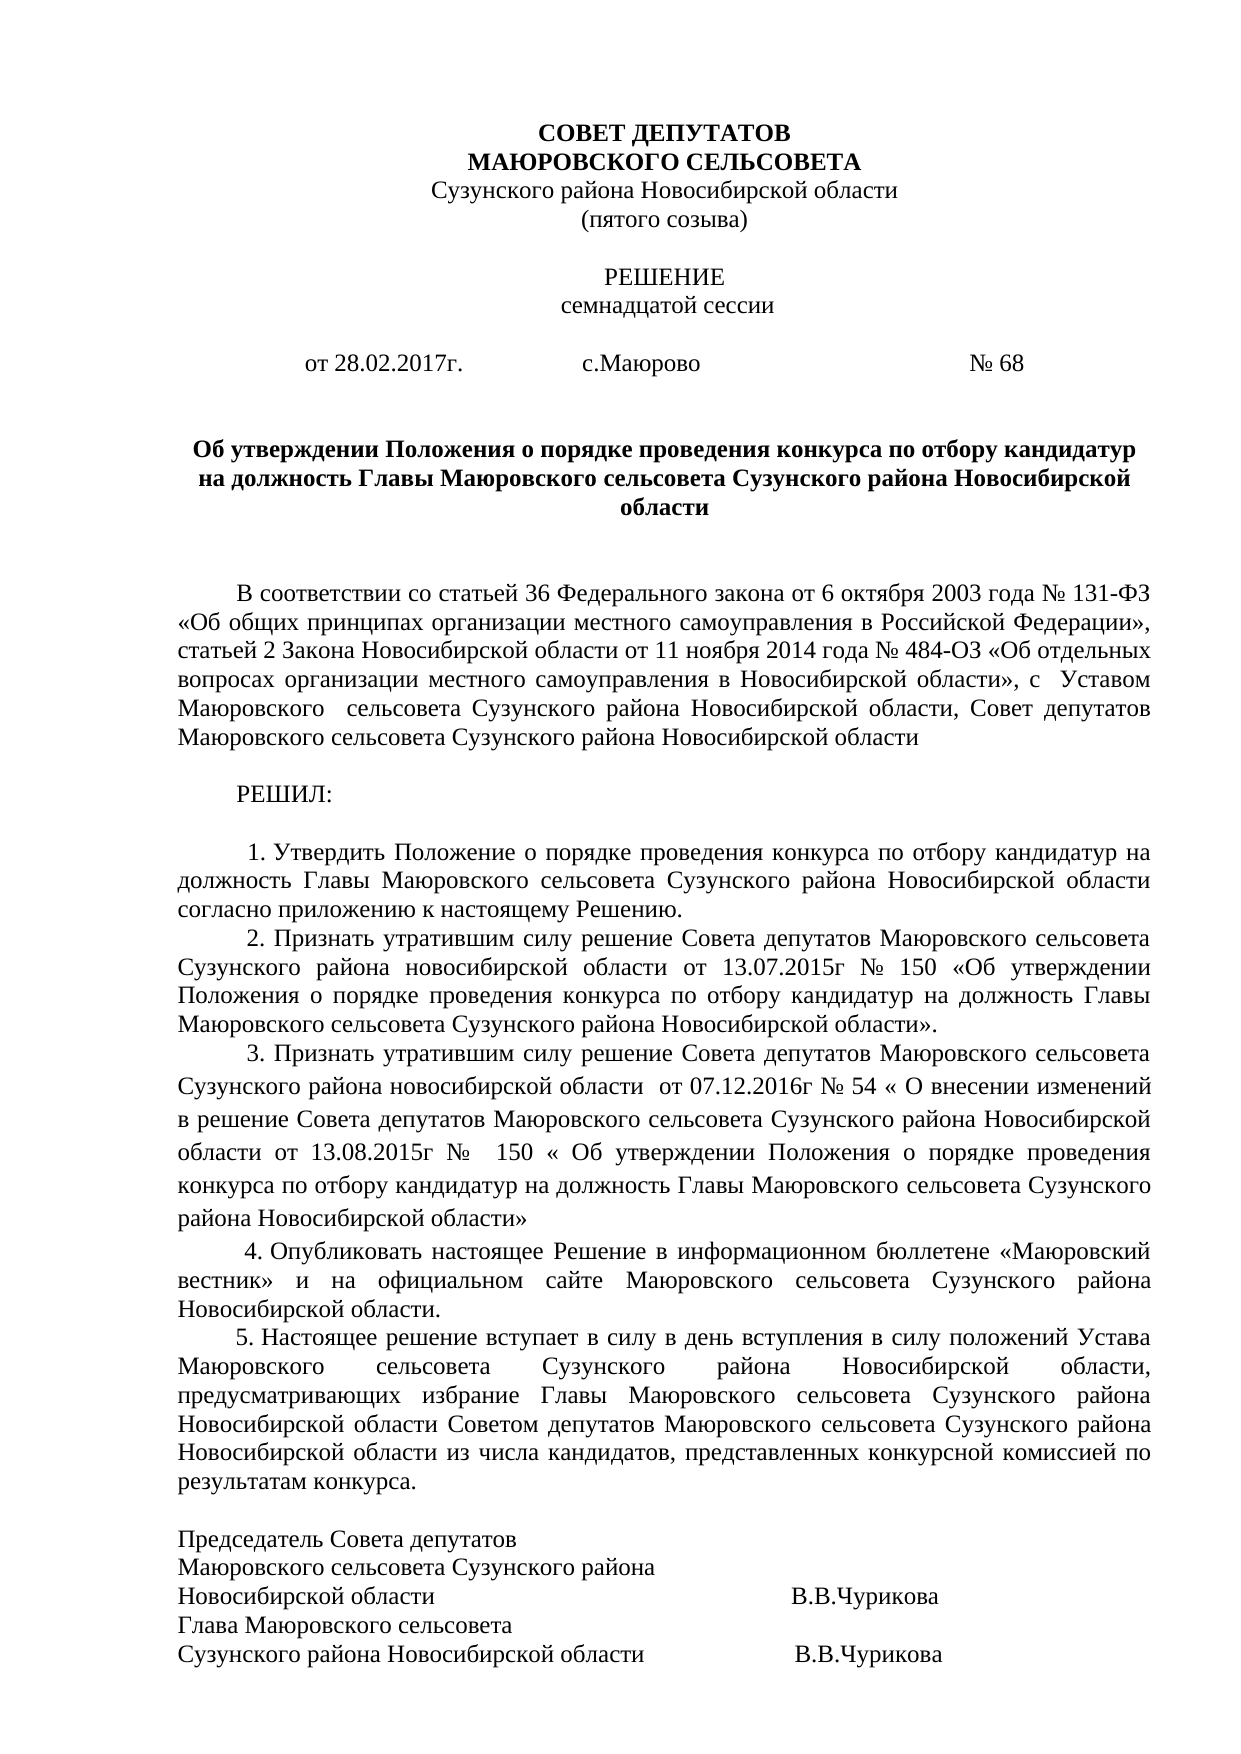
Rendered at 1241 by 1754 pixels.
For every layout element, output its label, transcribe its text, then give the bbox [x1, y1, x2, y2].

text Новосибирской области В.В.Чурикова [177, 1581, 1152, 1610]
text 1. Утвердить Положение о порядке проведения конкурса по отбору кандидатур на должность Главы Маюровского сельсовета Сузунского района Новосибирской области согласно приложению к настоящему Решению. [177, 837, 1152, 923]
text МАЮРОВСКОГО СЕЛЬСОВЕТА [177, 147, 1152, 176]
text Об утверждении Положения о порядке проведения конкурса по отбору кандидатур на должность Главы Маюровского сельсовета Сузунского района Новосибирской области [177, 434, 1152, 521]
text (пятого созыва) [177, 204, 1152, 233]
text Сузунского района Новосибирской области В.В.Чурикова [177, 1639, 1152, 1667]
text от 28.02.2017г. с.Маюрово № 68 [177, 348, 1152, 377]
text РЕШИЛ: [177, 779, 1152, 808]
text РЕШЕНИЕ [177, 262, 1152, 291]
text Сузунского района Новосибирской области [177, 176, 1152, 204]
text Глава Маюровского сельсовета [177, 1610, 1152, 1639]
text 4. Опубликовать настоящее Решение в информационном бюллетене «Маюровский вестник» и на официальном сайте Маюровского сельсовета Сузунского района Новосибирской области. [177, 1236, 1152, 1322]
text 3. Признать утратившим силу решение Совета депутатов Маюровского сельсовета Сузунского района новосибирской области от 07.12.2016г № 54 « О внесении изменений в решение Совета депутатов Маюровского сельсовета Сузунского района Новосибирской области от 13.08.2015г № 150 « Об утверждении Положения о порядке проведения конкурса по отбору кандидатур на должность Главы Маюровского сельсовета Сузунского района Новосибирской области» [177, 1038, 1152, 1232]
text 5. Настоящее решение вступает в силу в день вступления в силу положений Устава Маюровского сельсовета Сузунского района Новосибирской области, предусматривающих избрание Главы Маюровского сельсовета Сузунского района Новосибирской области Советом депутатов Маюровского сельсовета Сузунского района Новосибирской области из числа кандидатов, представленных конкурсной комиссией по результатам конкурса. [177, 1322, 1152, 1495]
text В соответствии со статьей 36 Федерального закона от 6 октября 2003 года № 131-ФЗ «Об общих принципах организации местного самоуправления в Российской Федерации», статьей 2 Закона Новосибирской области от 11 ноября 2014 года № 484-ОЗ «Об отдельных вопросах организации местного самоуправления в Новосибирской области», с Уставом Маюровского сельсовета Сузунского района Новосибирской области, Совет депутатов Маюровского сельсовета Сузунского района Новосибирской области [177, 578, 1152, 751]
text 2. Признать утратившим силу решение Совета депутатов Маюровского сельсовета Сузунского района новосибирской области от 13.07.2015г № 150 «Об утверждении Положения о порядке проведения конкурса по отбору кандидатур на должность Главы Маюровского сельсовета Сузунского района Новосибирской области». [177, 923, 1152, 1038]
text Председатель Совета депутатов [177, 1524, 1152, 1552]
text СОВЕТ ДЕПУТАТОВ [177, 118, 1152, 147]
text семнадцатой сессии [177, 291, 1152, 319]
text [177, 1552, 1152, 1581]
